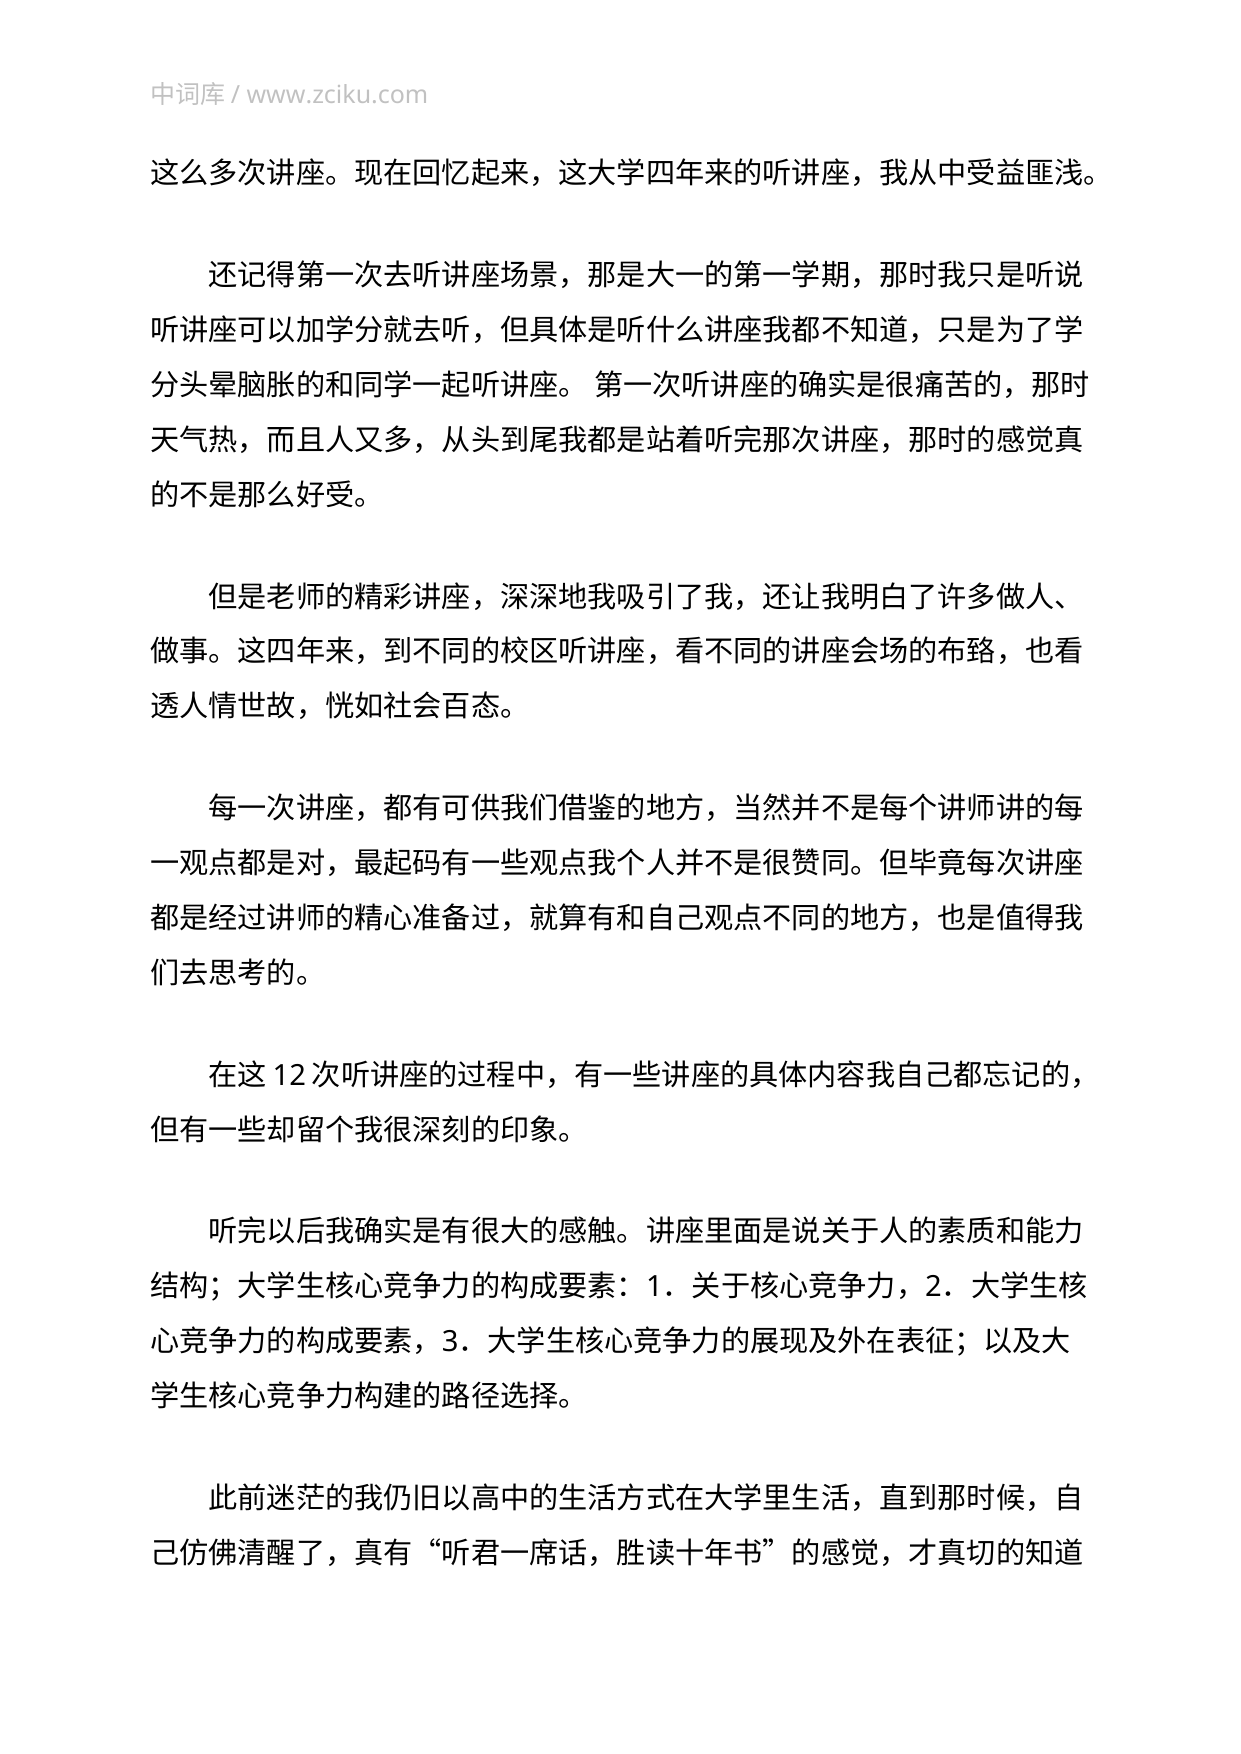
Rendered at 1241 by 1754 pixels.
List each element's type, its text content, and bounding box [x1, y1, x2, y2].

text 在这12次听讲座的过程中，有一些讲座的具体内容我自己都忘记的，但有一些却留个我很深刻的印象。 [150, 1051, 1090, 1148]
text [150, 1474, 1090, 1572]
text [150, 150, 1090, 192]
text 还记得第一次去听讲座场景，那是大一的第一学期，那时我只是听说听讲座可以加学分就去听，但具体是听什么讲座我都不知道，只是为了学分头晕脑胀的和同学一起听讲座。 第一次听讲座的确实是很痛苦的，那时天气热，而且人又多，从头到尾我都是站着听完那次讲座，那时的感觉真的不是那么好受。 [150, 252, 1090, 514]
text 但是老师的精彩讲座，深深地我吸引了我，还让我明白了许多做人、做事。这四年来，到不同的校区听讲座，看不同的讲座会场的布臵，也看透人情世故，恍如社会百态。 [150, 573, 1090, 725]
text 听完以后我确实是有很大的感触。讲座里面是说关于人的素质和能力结构；大学生核心竞争力的构成要素：1．关于核心竞争力，2．大学生核心竞争力的构成要素，3．大学生核心竞争力的展现及外在表征；以及大学生核心竞争力构建的路径选择。 [150, 1208, 1090, 1415]
text 每一次讲座，都有可供我们借鉴的地方，当然并不是每个讲师讲的每一观点都是对，最起码有一些观点我个人并不是很赞同。但毕竟每次讲座都是经过讲师的精心准备过，就算有和自己观点不同的地方，也是值得我们去思考的。 [150, 785, 1090, 992]
